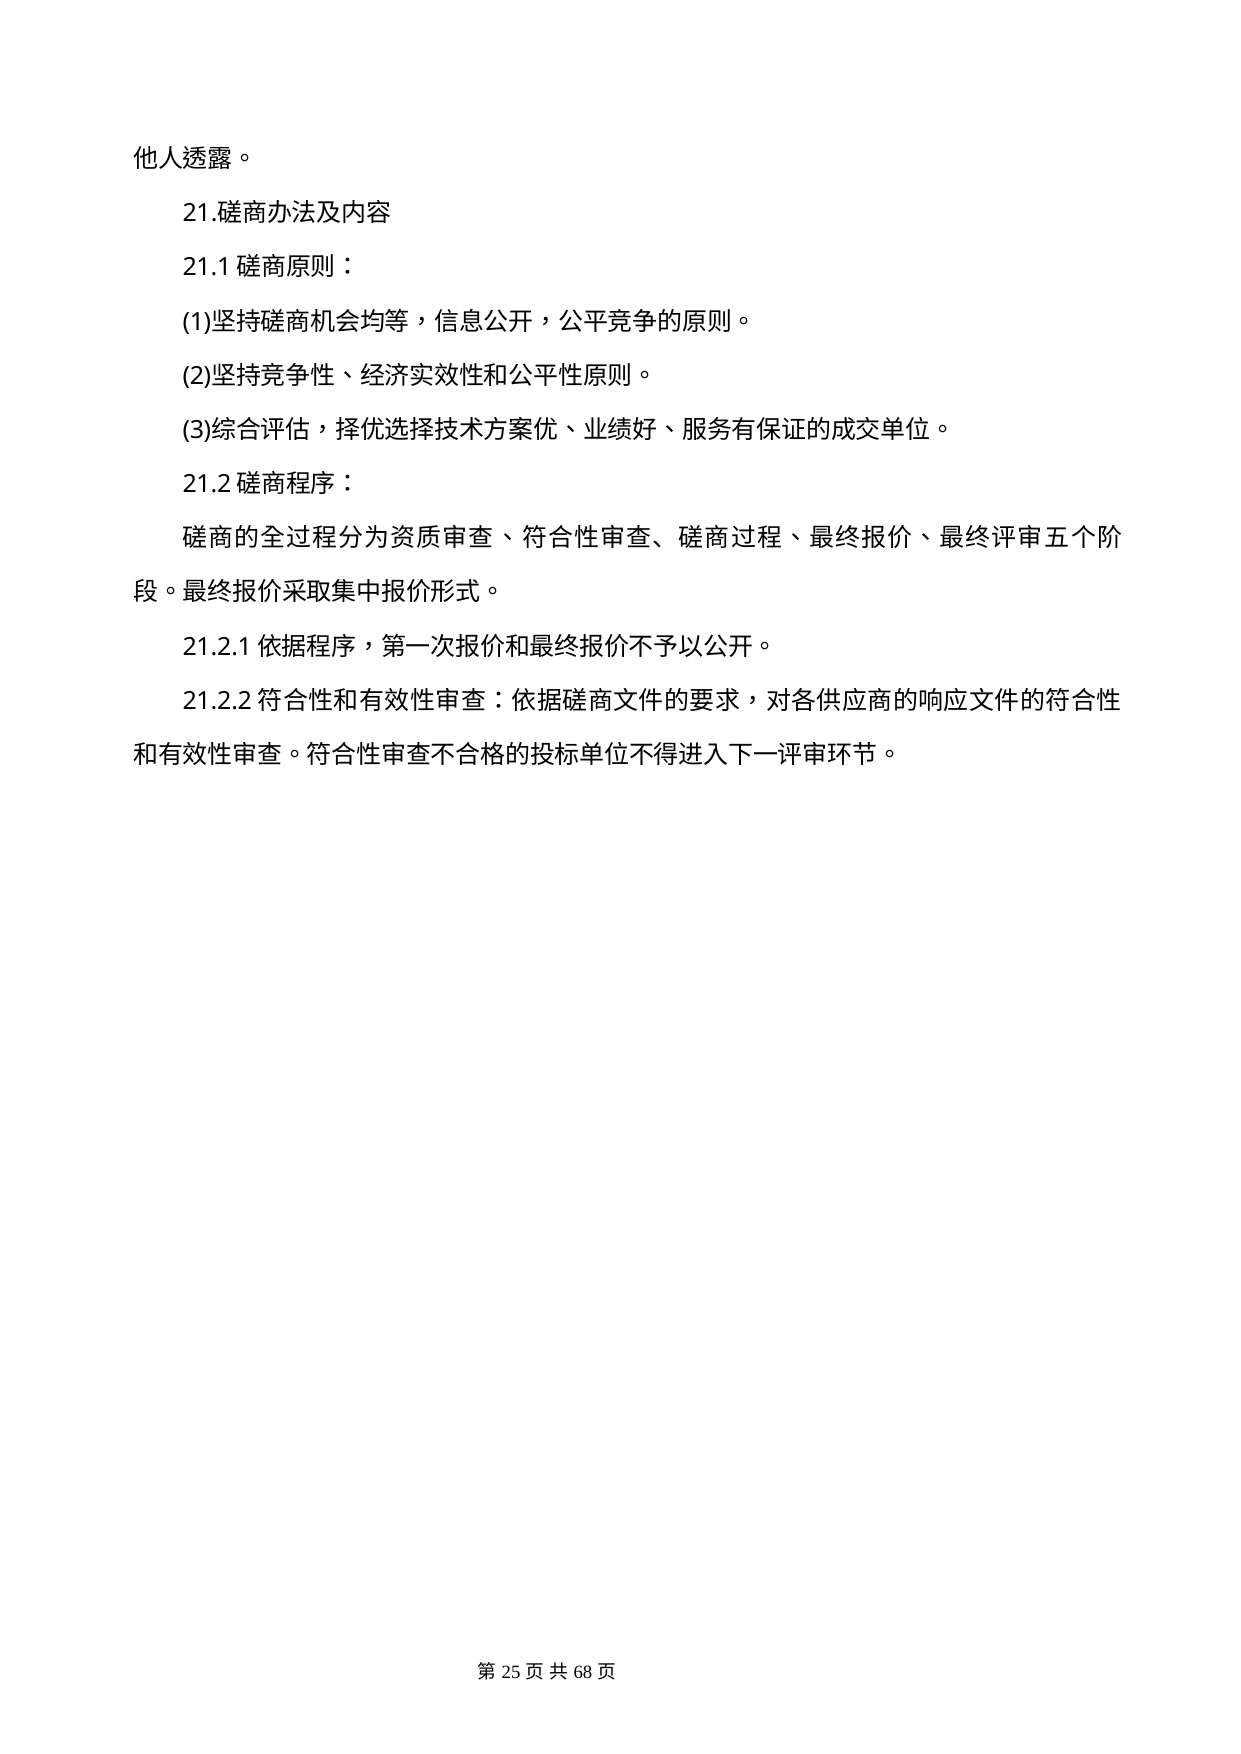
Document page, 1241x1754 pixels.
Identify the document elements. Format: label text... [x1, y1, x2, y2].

text 21.1磋商原则： [133, 232, 1122, 287]
text (3)综合评估，择优选择技术方案优、业绩好、服务有保证的成交单位。 [133, 395, 1122, 449]
text (2)坚持竞争性、经济实效性和公平性原则。 [133, 341, 1122, 395]
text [133, 124, 1122, 178]
text 21.2.2符合性和有效性审查：依据磋商文件的要求，对各供应商的响应文件的符合性和有效性审查。符合性审查不合格的投标单位不得进入下一评审环节。 [133, 666, 1122, 774]
text (1)坚持磋商机会均等，信息公开，公平竞争的原则。 [133, 287, 1122, 341]
text 磋商的全过程分为资质审查、符合性审查、磋商过程、最终报价、最终评审五个阶段。最终报价采取集中报价形式。 [133, 503, 1122, 612]
text 21.2磋商程序： [133, 449, 1122, 503]
text 21.磋商办法及内容 [133, 178, 1122, 232]
text 21.2.1依据程序，第一次报价和最终报价不予以公开。 [133, 612, 1122, 666]
